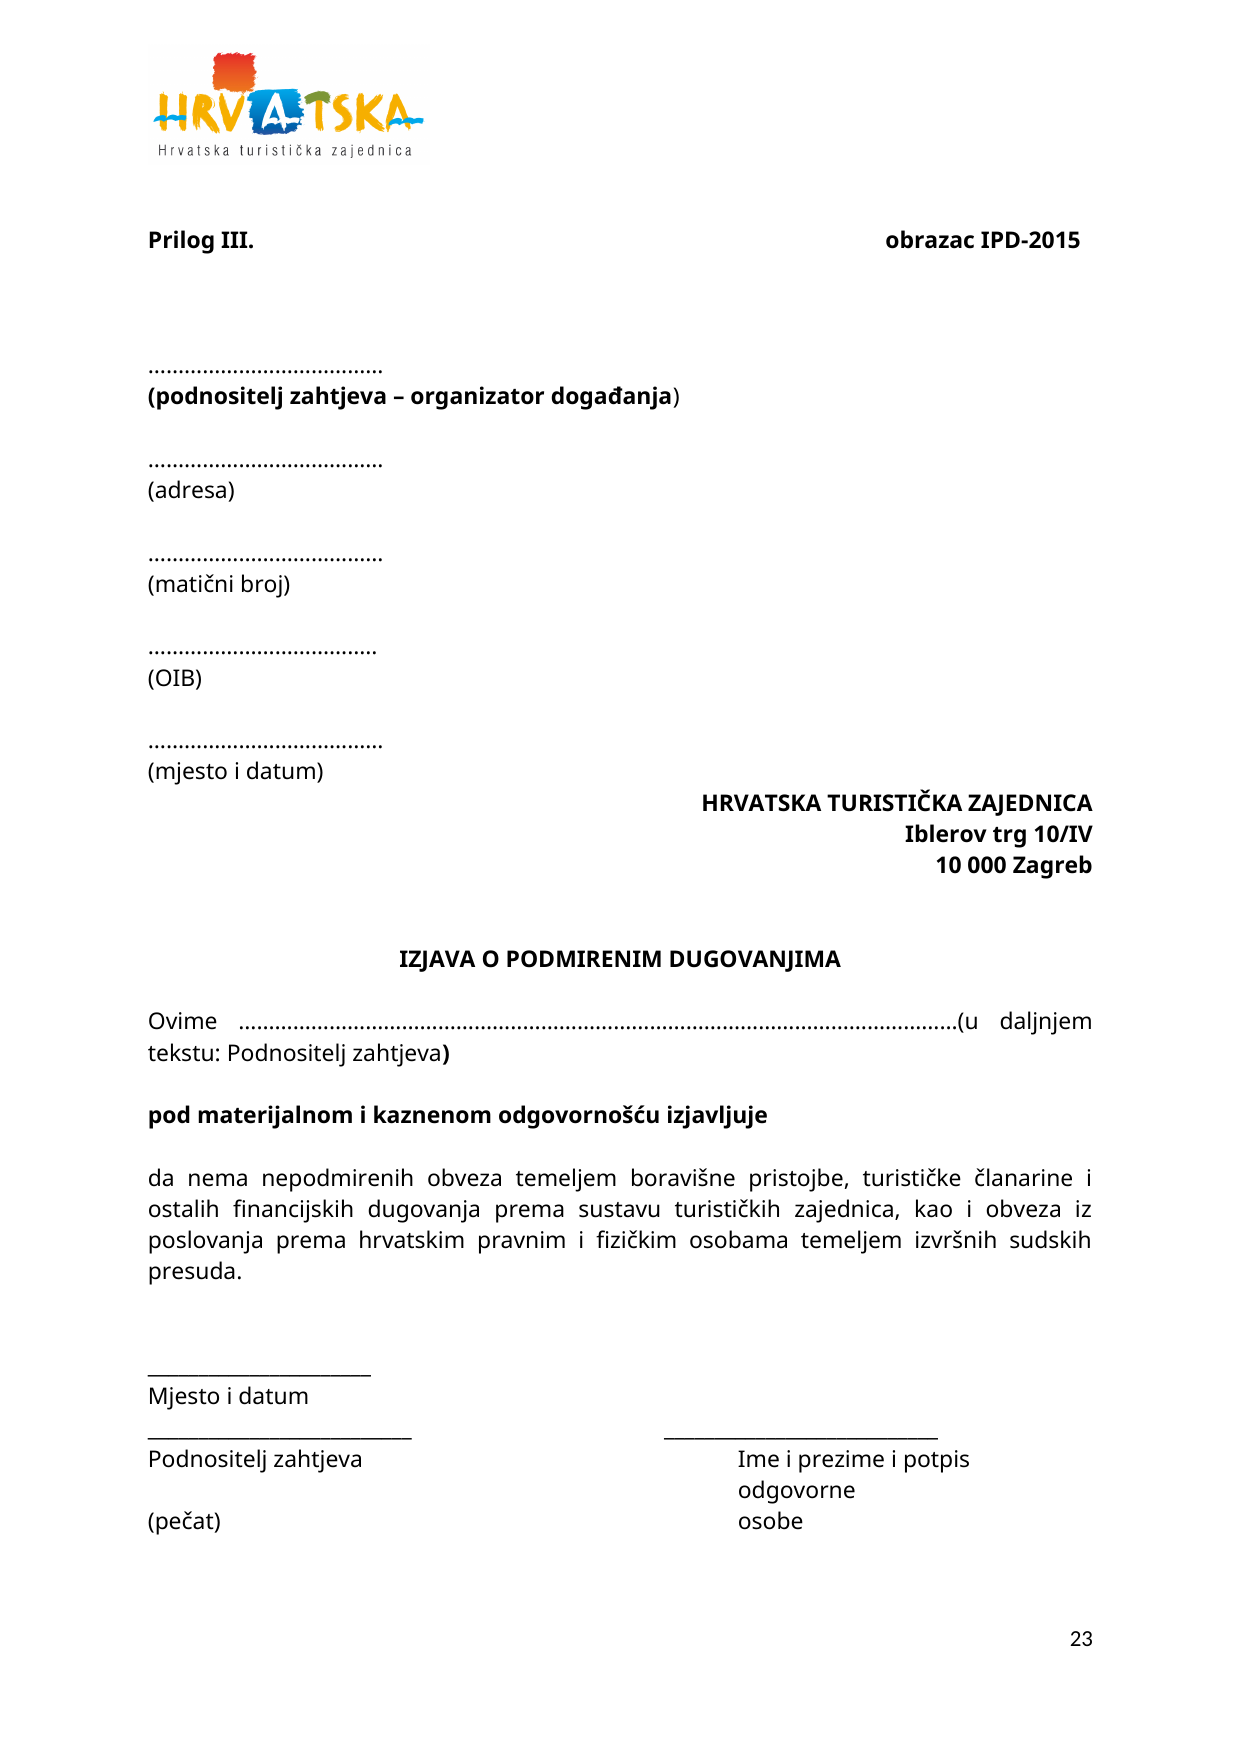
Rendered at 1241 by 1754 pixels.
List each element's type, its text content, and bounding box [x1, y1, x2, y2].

text (podnositelj zahtjeva – organizator događanja) [148, 380, 1093, 411]
text (pečat) osobe [148, 1505, 1093, 1536]
text __________________________ ___________________________ [148, 1411, 1093, 1443]
text ………………………………… [148, 443, 1093, 474]
list Prilog III. obrazac IPD-2015 [148, 224, 1152, 255]
text (adresa) [148, 474, 1093, 505]
text ……………………………….. [148, 630, 1093, 661]
text Iblerov trg 10/IV [148, 818, 1093, 849]
text Podnositelj zahtjeva Ime i prezime i potpis odgovorne [148, 1443, 1093, 1505]
text (OIB) [148, 661, 1093, 693]
picture [147, 44, 431, 165]
text ………………………………… [148, 536, 1093, 568]
text pod materijalnom i kaznenom odgovornošću izjavljuje [148, 1099, 1093, 1130]
text HRVATSKA TURISTIČKA ZAJEDNICA [148, 786, 1093, 818]
text Mjesto i datum [148, 1380, 1093, 1411]
text Ovime ………………………………………..………………………………………………………………(u daljnjem tekstu: Podnositelj zahtjeva) [148, 1005, 1093, 1068]
text ______________________ [148, 1349, 1093, 1380]
text ………………………………… [148, 724, 1093, 755]
text 10 000 Zagreb [148, 849, 1093, 880]
text IZJAVA O PODMIRENIM DUGOVANJIMA [148, 943, 1093, 974]
text da nema nepodmirenih obveza temeljem boravišne pristojbe, turističke članarine i ostalih financijskih dugovanja prema sustavu turističkih zajednica, kao i obveza iz poslovanja prema hrvatskim pravnim i fizičkim osobama temeljem izvršnih sudskih presuda. [148, 1161, 1093, 1286]
text ………………………………… [148, 349, 1093, 380]
text (matični broj) [148, 568, 1093, 599]
text (mjesto i datum) [148, 755, 1093, 786]
